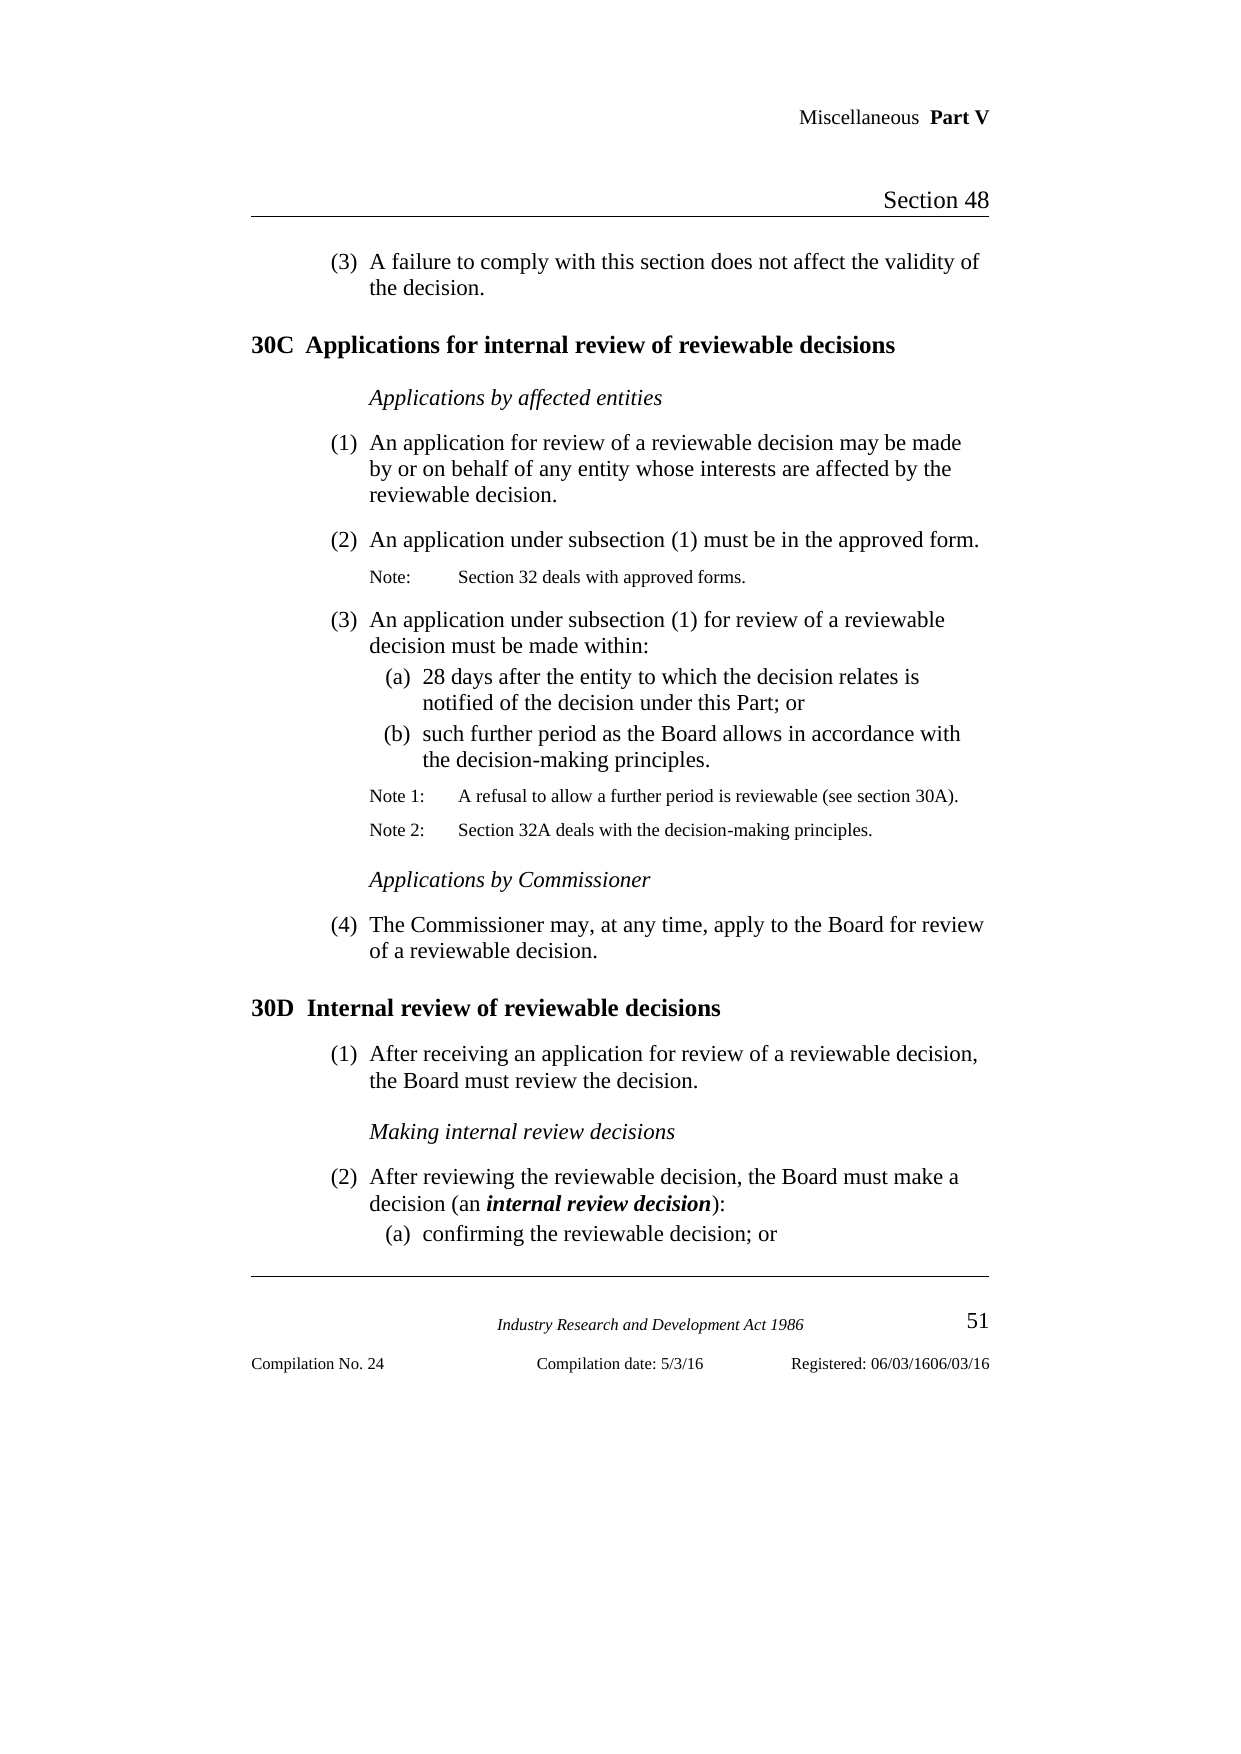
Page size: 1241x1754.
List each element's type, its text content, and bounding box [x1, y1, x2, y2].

text (3) An application under subsection (1) for review of a reviewable decision must be made within: [251, 606, 989, 659]
text (2) An application under subsection (1) must be in the approved form. [251, 527, 989, 553]
text (a) confirming the reviewable decision; or [251, 1220, 989, 1246]
text Making internal review decisions [369, 1118, 989, 1144]
text 30D Internal review of reviewable decisions [251, 993, 989, 1022]
text Note: Section 32 deals with approved forms. [369, 566, 989, 587]
text Applications by affected entities [369, 384, 989, 410]
text (1) An application for review of a reviewable decision may be made by or on behalf of any entity whose interests are affected by the reviewable decision. [251, 429, 989, 508]
text 30C Applications for internal review of reviewable decisions [251, 330, 989, 359]
text Applications by Commissioner [369, 866, 989, 892]
text (b) such further period as the Board allows in accordance with the decision-making principles. [251, 720, 989, 772]
text (4) The Commissioner may, at any time, apply to the Board for review of a reviewable decision. [251, 911, 989, 964]
text (1) After receiving an application for review of a reviewable decision, the Board must review the decision. [251, 1040, 989, 1093]
text Note 2: Section 32A deals with the decision-making principles. [369, 819, 989, 841]
text (2) After reviewing the reviewable decision, the Board must make a decision (an internal review decision): [251, 1163, 989, 1216]
text (a) 28 days after the entity to which the decision relates is notified of the decision under this Part; or [251, 663, 989, 716]
text Note 1: A refusal to allow a further period is reviewable (see section 30A). [369, 785, 989, 807]
text (3) A failure to comply with this section does not affect the validity of the decision. [251, 248, 989, 301]
